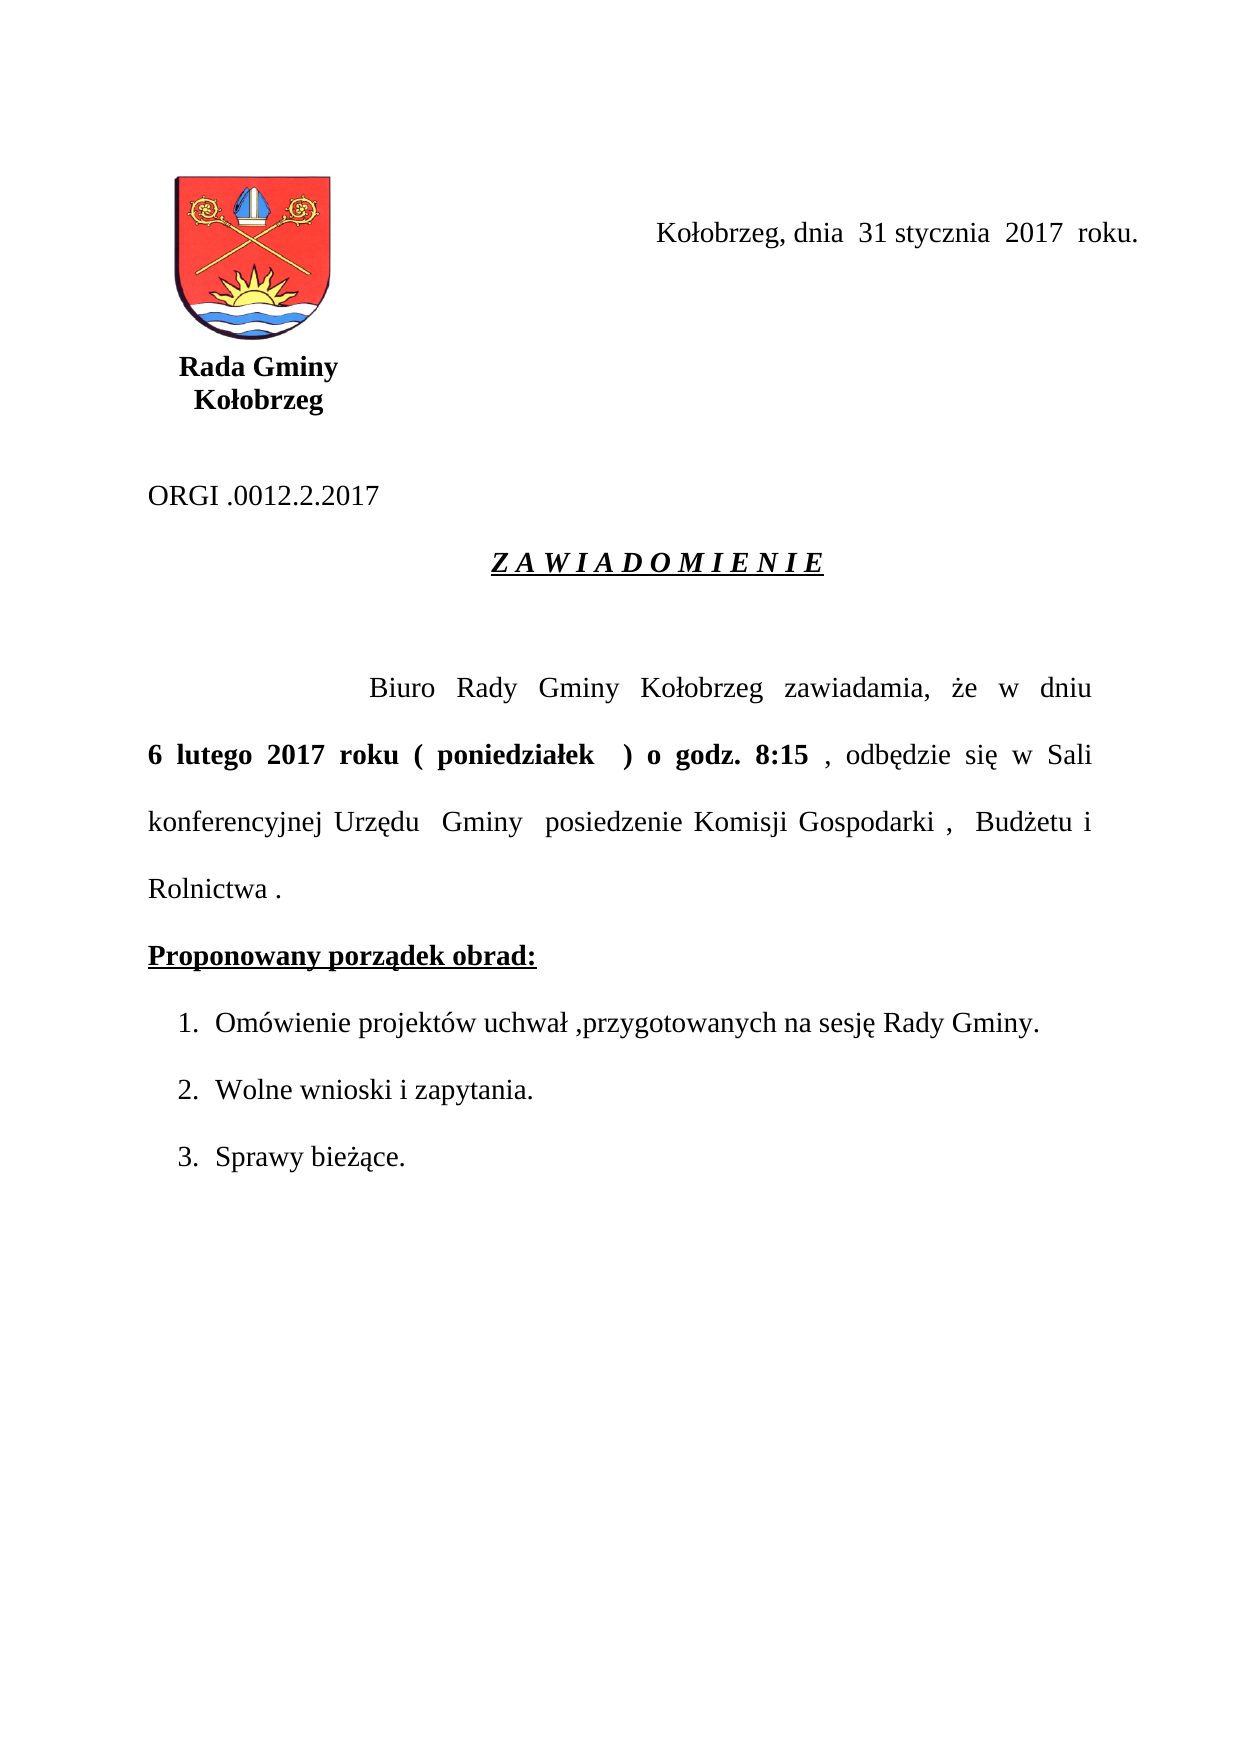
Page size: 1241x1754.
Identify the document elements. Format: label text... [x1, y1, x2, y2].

picture [170, 157, 340, 344]
text Proponowany porządek obrad: [148, 938, 1093, 972]
text Kołobrzeg [148, 382, 369, 416]
list Sprawy bieżące. [177, 1139, 1093, 1173]
text Kołobrzeg, dnia 31 stycznia 2017 roku. [504, 215, 1141, 248]
list Wolne wnioski i zapytania. [177, 1072, 1093, 1106]
text Z A W I A D O M I E N I E [148, 545, 1093, 579]
text Biuro Rady Gminy Kołobrzeg zawiadamia, że w dniu 6 lutego 2017 roku ( poniedziałek ) o godz. 8:15 , odbędzie się w Sali konferencyjnej Urzędu Gminy posiedzenie Komisji Gospodarki , Budżetu i Rolnictwa . [148, 670, 1093, 905]
text Rada Gminy [148, 349, 369, 382]
text ORGI .0012.2.2017 [148, 478, 1141, 512]
list Omówienie projektów uchwał ,przygotowanych na sesję Rady Gminy. [177, 1005, 1093, 1039]
